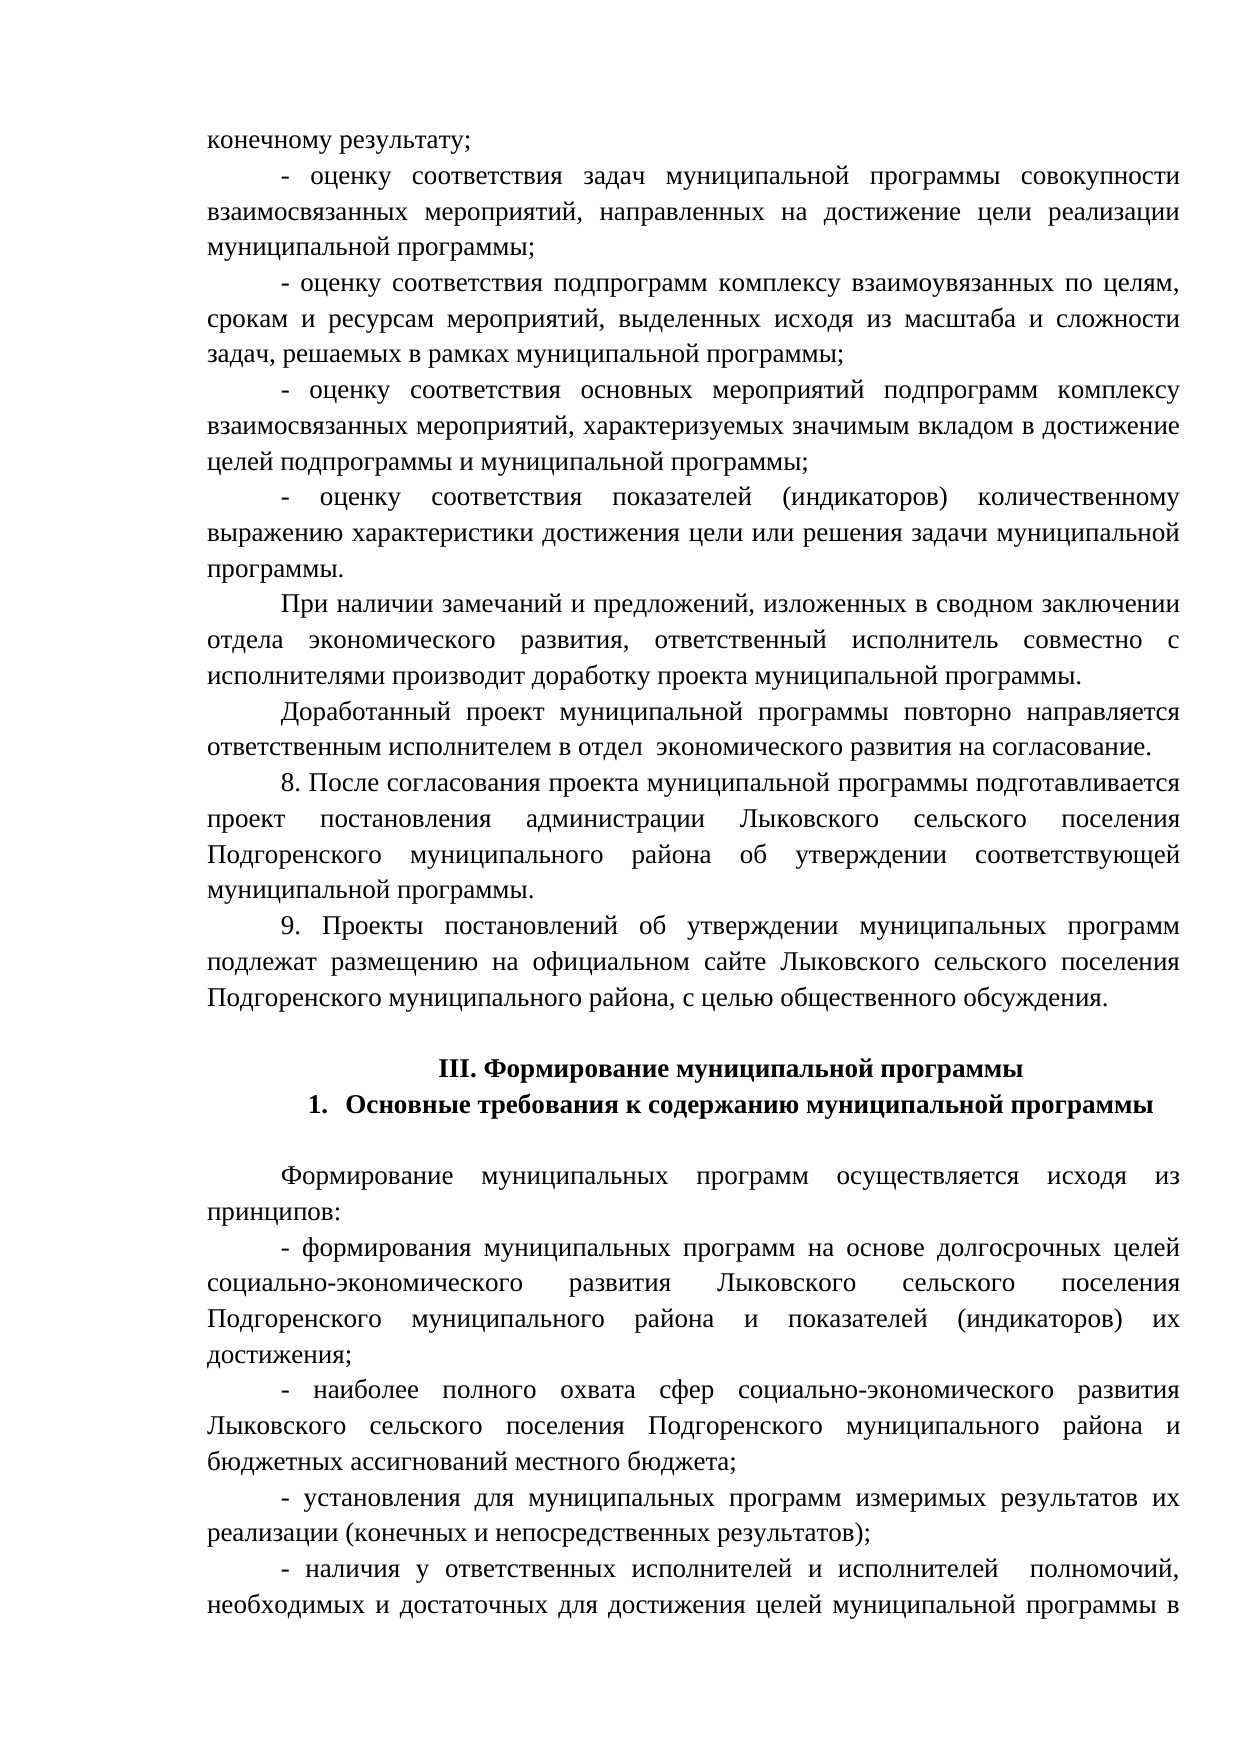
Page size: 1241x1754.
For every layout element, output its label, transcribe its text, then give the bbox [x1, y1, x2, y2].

text Формирование муниципальных программ осуществляется исходя из принципов: [207, 1159, 1181, 1226]
text - установления для муниципальных программ измеримых результатов их реализации (конечных и непосредственных результатов); [207, 1481, 1181, 1548]
list Основные требования к содержанию муниципальной программы [281, 1088, 1181, 1119]
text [207, 1552, 1181, 1619]
text - наиболее полного охвата сфер социально-экономического развития Лыковского сельского поселения Подгоренского муниципального района и бюджетных ассигнований местного бюджета; [207, 1374, 1181, 1476]
text - оценку соответствия показателей (индикаторов) количественному выражению характеристики достижения цели или решения задачи муниципальной программы. [207, 480, 1181, 583]
text - оценку соответствия основных мероприятий подпрограмм комплексу взаимосвязанных мероприятий, характеризуемых значимым вкладом в достижение целей подпрограммы и муниципальной программы; [207, 373, 1181, 476]
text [207, 123, 1181, 154]
text III. Формирование муниципальной программы [207, 1052, 1181, 1083]
text При наличии замечаний и предложений, изложенных в сводном заключении отдела экономического развития, ответственный исполнитель совместно с исполнителями производит доработку проекта муниципальной программы. [207, 588, 1181, 690]
text - оценку соответствия подпрограмм комплексу взаимоувязанных по целям, срокам и ресурсам мероприятий, выделенных исходя из масштаба и сложности задач, решаемых в рамках муниципальной программы; [207, 266, 1181, 369]
text 9. Проекты постановлений об утверждении муниципальных программ подлежат размещению на официальном сайте Лыковского сельского поселения Подгоренского муниципального района, с целью общественного обсуждения. [207, 909, 1181, 1012]
text Доработанный проект муниципальной программы повторно направляется ответственным исполнителем в отдел экономического развития на согласование. [207, 695, 1181, 762]
text - формирования муниципальных программ на основе долгосрочных целей социально-экономического развития Лыковского сельского поселения Подгоренского муниципального района и показателей (индикаторов) их достижения; [207, 1231, 1181, 1369]
text 8. После согласования проекта муниципальной программы подготавливается проект постановления администрации Лыковского сельского поселения Подгоренского муниципального района об утверждении соответствующей муниципальной программы. [207, 766, 1181, 904]
text - оценку соответствия задач муниципальной программы совокупности взаимосвязанных мероприятий, направленных на достижение цели реализации муниципальной программы; [207, 159, 1181, 261]
